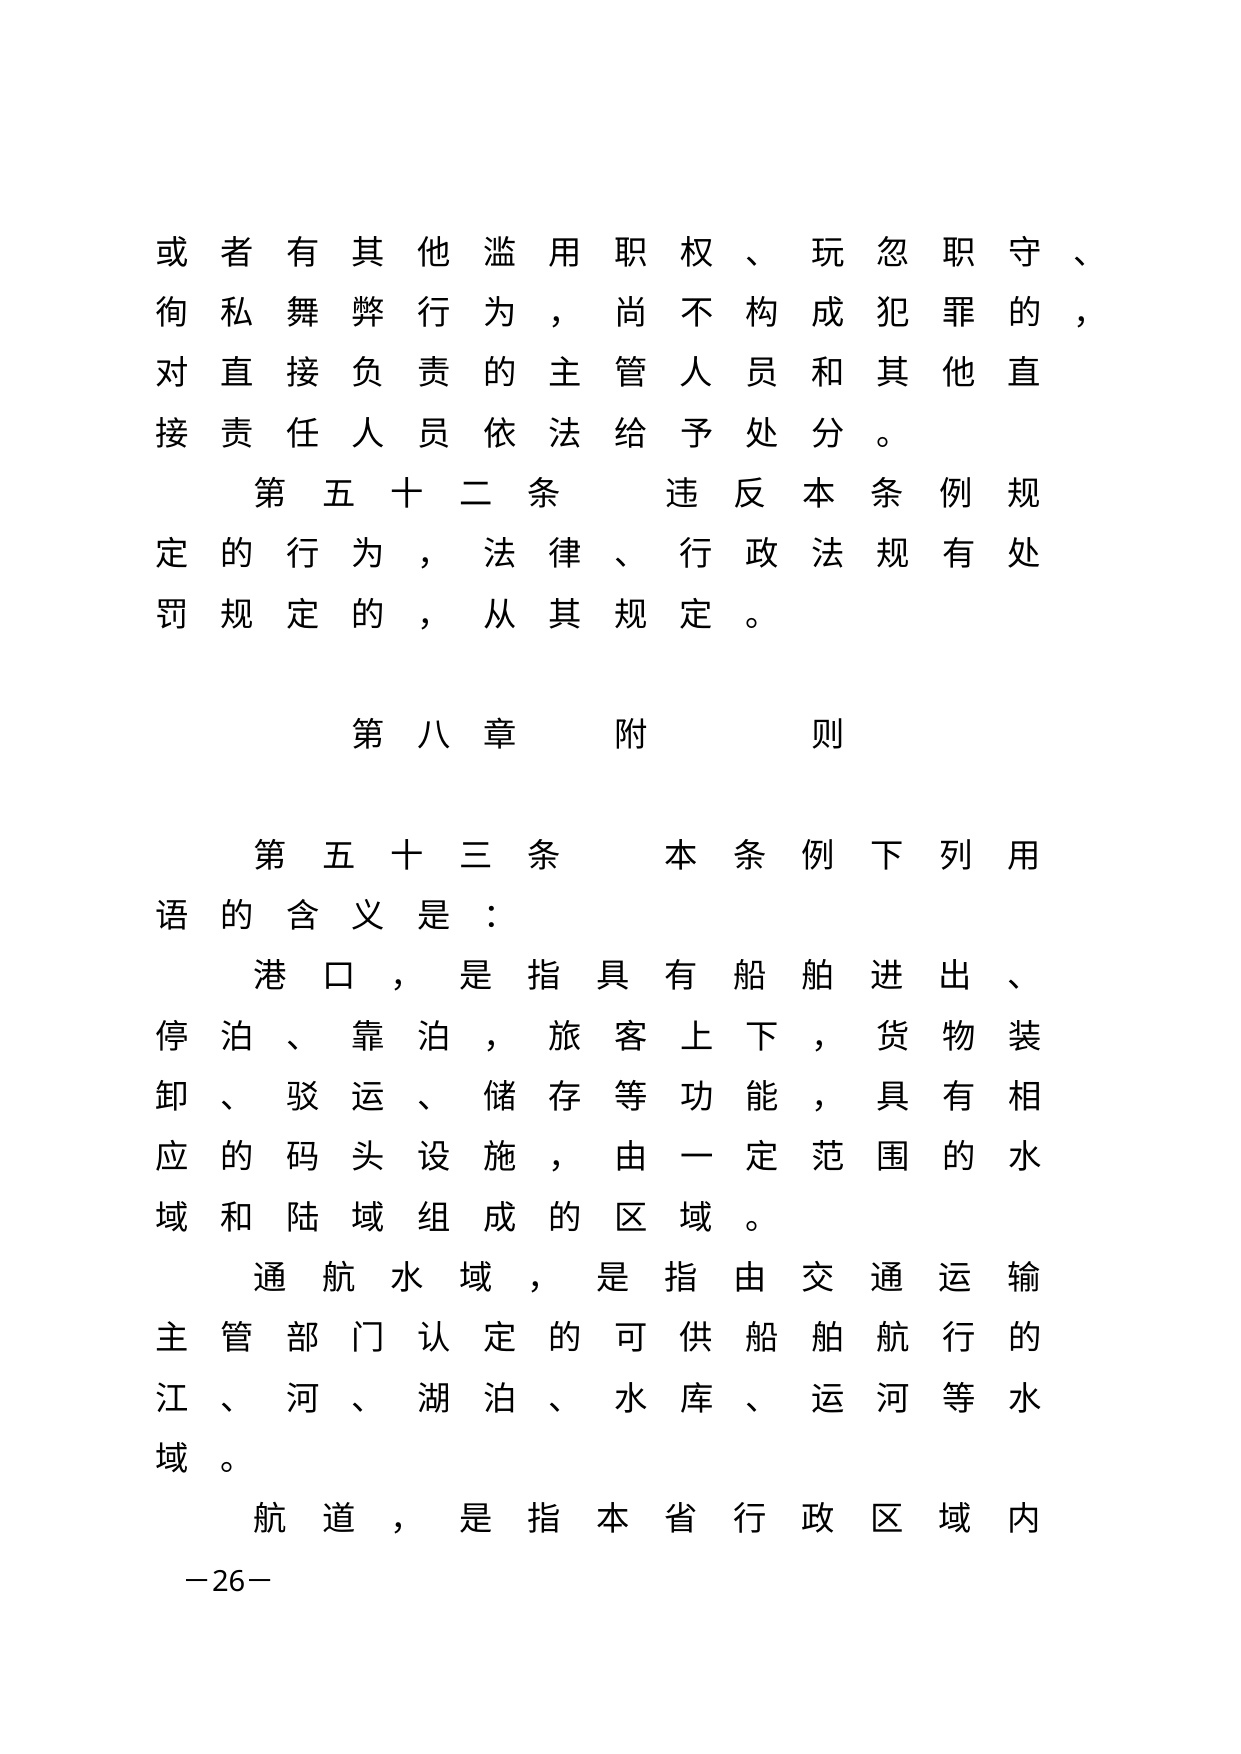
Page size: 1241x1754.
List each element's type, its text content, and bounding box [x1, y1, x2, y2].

text 第五十一条 国家机关及其工作人员未按照本条例履行职责或者有其他滥用职权、玩忽职守、徇私舞弊行为，尚不构成犯罪的，对直接负责的主管人员和其他直接责任人员依法给予处分。 [155, 219, 1073, 461]
text 第五十三条 本条例下列用语的含义是： [155, 823, 1073, 943]
text 港口，是指具有船舶进出、停泊、靠泊，旅客上下，货物装卸、驳运、储存等功能，具有相应的码头设施，由一定范围的水域和陆域组成的区域。 [155, 943, 1073, 1245]
text 航道，是指本省行政区域内的江河、湖泊等水域中可以供船舶通航的通道，包括通航建筑物、航道整治建筑物和航标等航道设施。 [155, 1486, 1073, 1546]
text 第八章 附 则 [155, 702, 1073, 762]
text 第五十二条 违反本条例规定的行为，法律、行政法规有处罚规定的，从其规定。 [155, 461, 1073, 642]
text 通航水域，是指由交通运输主管部门认定的可供船舶航行的江、河、湖泊、水库、运河等水域。 [155, 1245, 1073, 1486]
